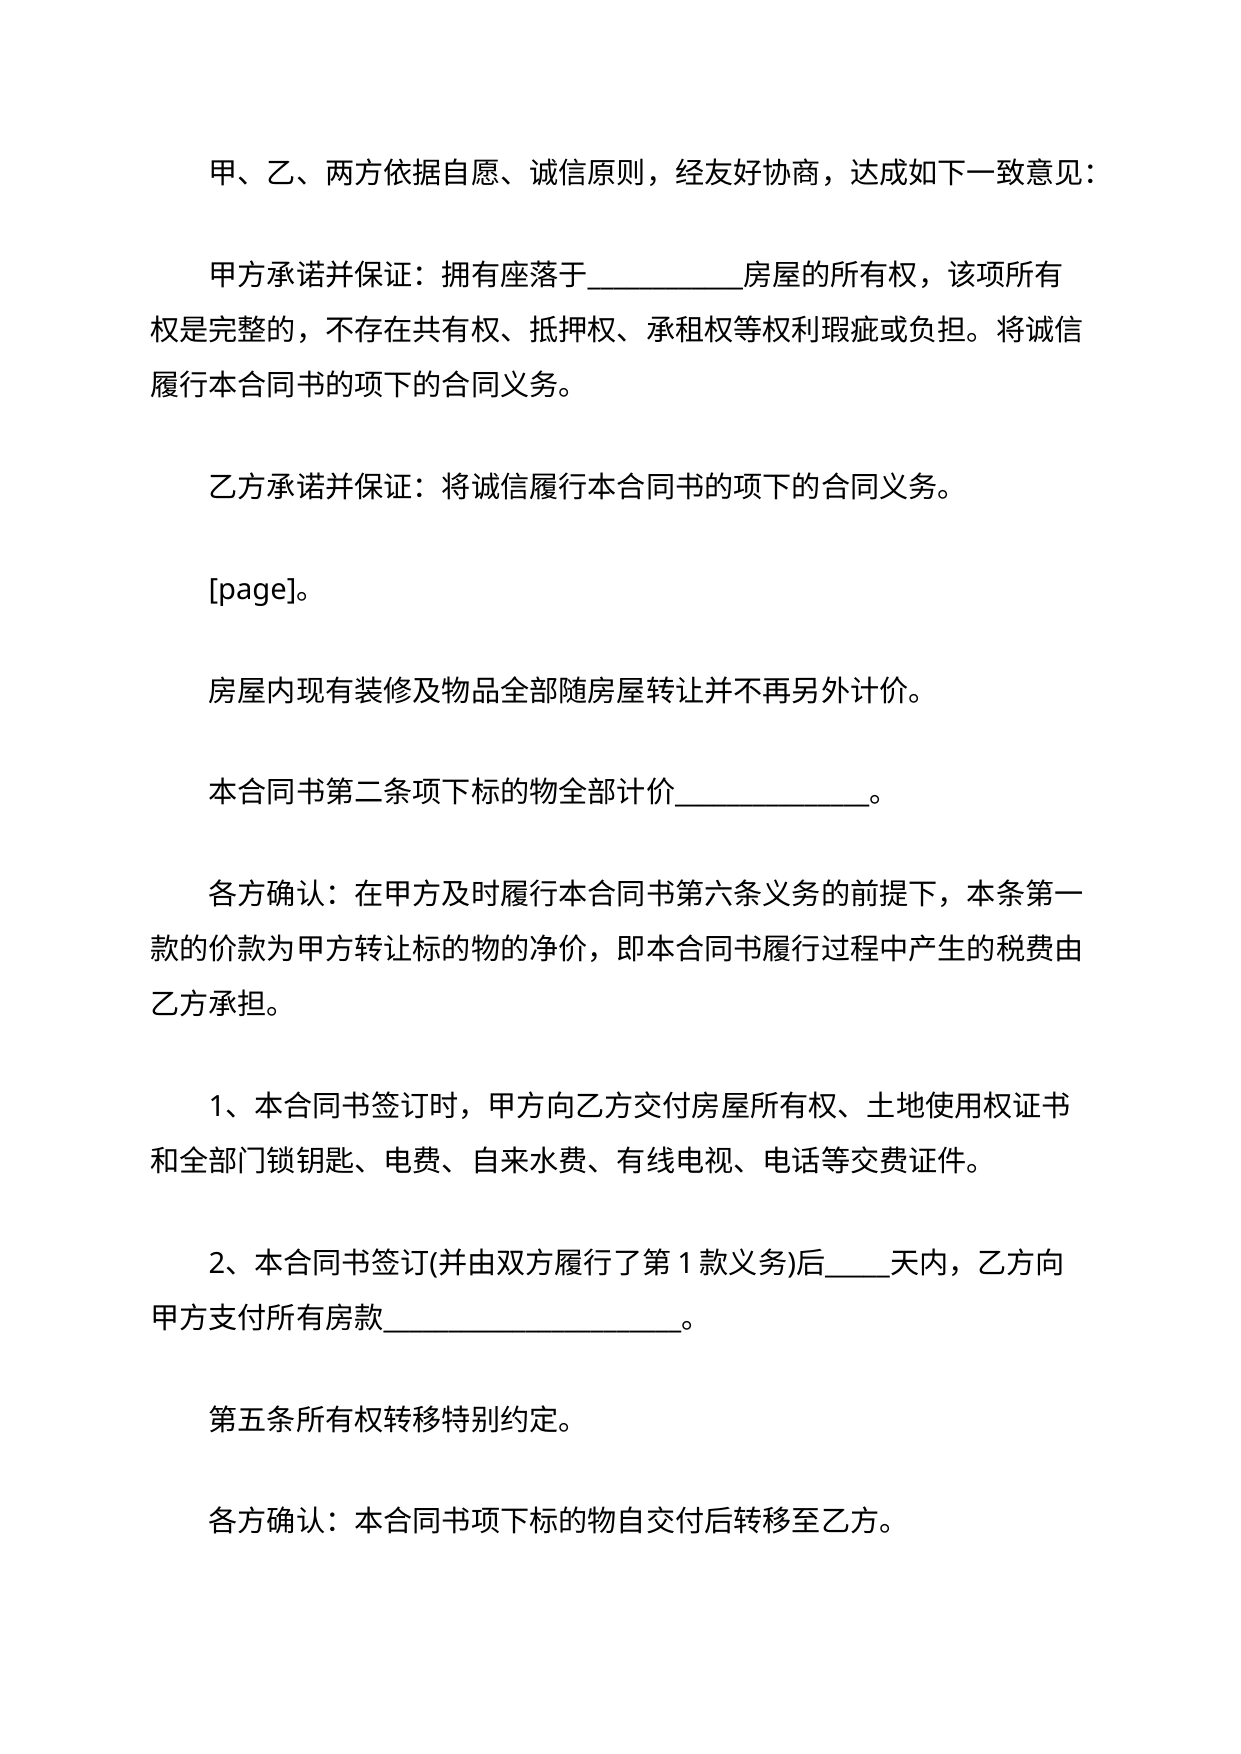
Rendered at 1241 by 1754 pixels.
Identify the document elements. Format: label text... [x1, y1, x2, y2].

text 各方确认：本合同书项下标的物自交付后转移至乙方。 [150, 1498, 1090, 1540]
text [page]。 [150, 565, 1090, 608]
text 乙方承诺并保证：将诚信履行本合同书的项下的合同义务。 [150, 463, 1090, 506]
text 甲方承诺并保证：拥有座落于____________房屋的所有权，该项所有权是完整的，不存在共有权、抵押权、承租权等权利瑕疵或负担。将诚信履行本合同书的项下的合同义务。 [150, 252, 1090, 404]
text 甲、乙、两方依据自愿、诚信原则，经友好协商，达成如下一致意见： [150, 150, 1090, 192]
text 房屋内现有装修及物品全部随房屋转让并不再另外计价。 [150, 667, 1090, 709]
text 第五条所有权转移特别约定。 [150, 1396, 1090, 1438]
text 2、本合同书签订(并由双方履行了第1款义务)后_____天内，乙方向甲方支付所有房款_______________________。 [150, 1239, 1090, 1337]
text 1、本合同书签订时，甲方向乙方交付房屋所有权、土地使用权证书和全部门锁钥匙、电费、自来水费、有线电视、电话等交费证件。 [150, 1082, 1090, 1180]
text 各方确认：在甲方及时履行本合同书第六条义务的前提下，本条第一款的价款为甲方转让标的物的净价，即本合同书履行过程中产生的税费由乙方承担。 [150, 871, 1090, 1023]
text 本合同书第二条项下标的物全部计价_______________。 [150, 769, 1090, 811]
